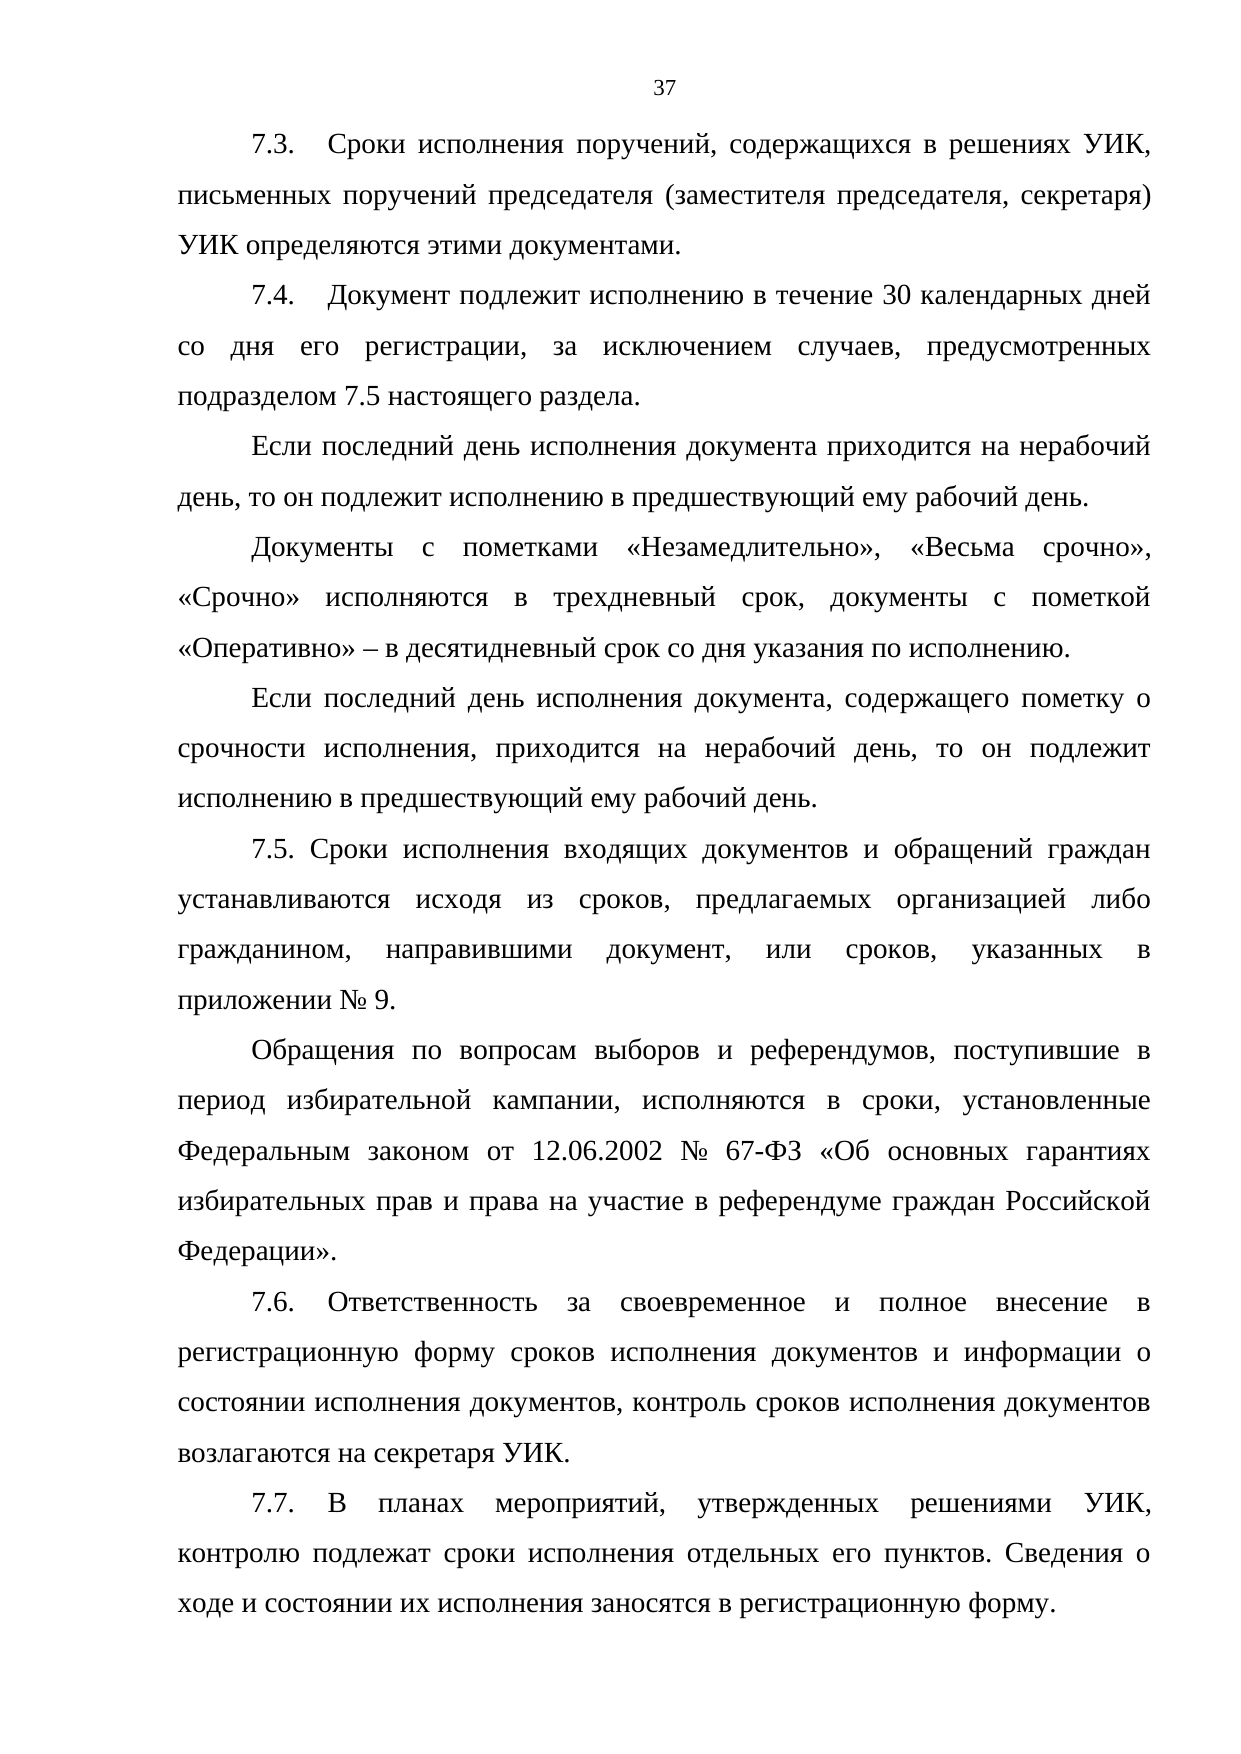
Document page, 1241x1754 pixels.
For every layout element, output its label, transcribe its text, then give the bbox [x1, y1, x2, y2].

text 7.3. Сроки исполнения поручений, содержащихся в решениях УИК, письменных поручений председателя (заместителя председателя, секретаря) УИК определяются этими документами. [177, 127, 1152, 261]
text Если последний день исполнения документа приходится на нерабочий день, то он подлежит исполнению в предшествующий ему рабочий день. [177, 428, 1152, 512]
text 7.5. Сроки исполнения входящих документов и обращений граждан устанавливаются исходя из сроков, предлагаемых организацией либо гражданином, направившими документ, или сроков, указанных в приложении № 9. [177, 831, 1152, 1015]
text 7.7. В планах мероприятий, утвержденных решениями УИК, контролю подлежат сроки исполнения отдельных его пунктов. Сведения о ходе и состоянии их исполнения заносятся в регистрационную форму. [177, 1485, 1152, 1619]
text Документы с пометками «Незамедлительно», «Весьма срочно», «Срочно» исполняются в трехдневный срок, документы с пометкой «Оперативно» – в десятидневный срок со дня указания по исполнению. [177, 529, 1152, 663]
text 7.4. Документ подлежит исполнению в течение 30 календарных дней со дня его регистрации, за исключением случаев, предусмотренных подразделом 7.5 настоящего раздела. [177, 277, 1152, 412]
text Обращения по вопросам выборов и референдумов, поступившие в период избирательной кампании, исполняются в сроки, установленные Федеральным законом от 12.06.2002 № 67-ФЗ «Об основных гарантиях избирательных прав и права на участие в референдуме граждан Российской Федерации». [177, 1032, 1152, 1267]
text 7.6. Ответственность за своевременное и полное внесение в регистрационную форму сроков исполнения документов и информации о состоянии исполнения документов, контроль сроков исполнения документов возлагаются на секретаря УИК. [177, 1284, 1152, 1468]
text Если последний день исполнения документа, содержащего пометку о срочности исполнения, приходится на нерабочий день, то он подлежит исполнению в предшествующий ему рабочий день. [177, 680, 1152, 814]
